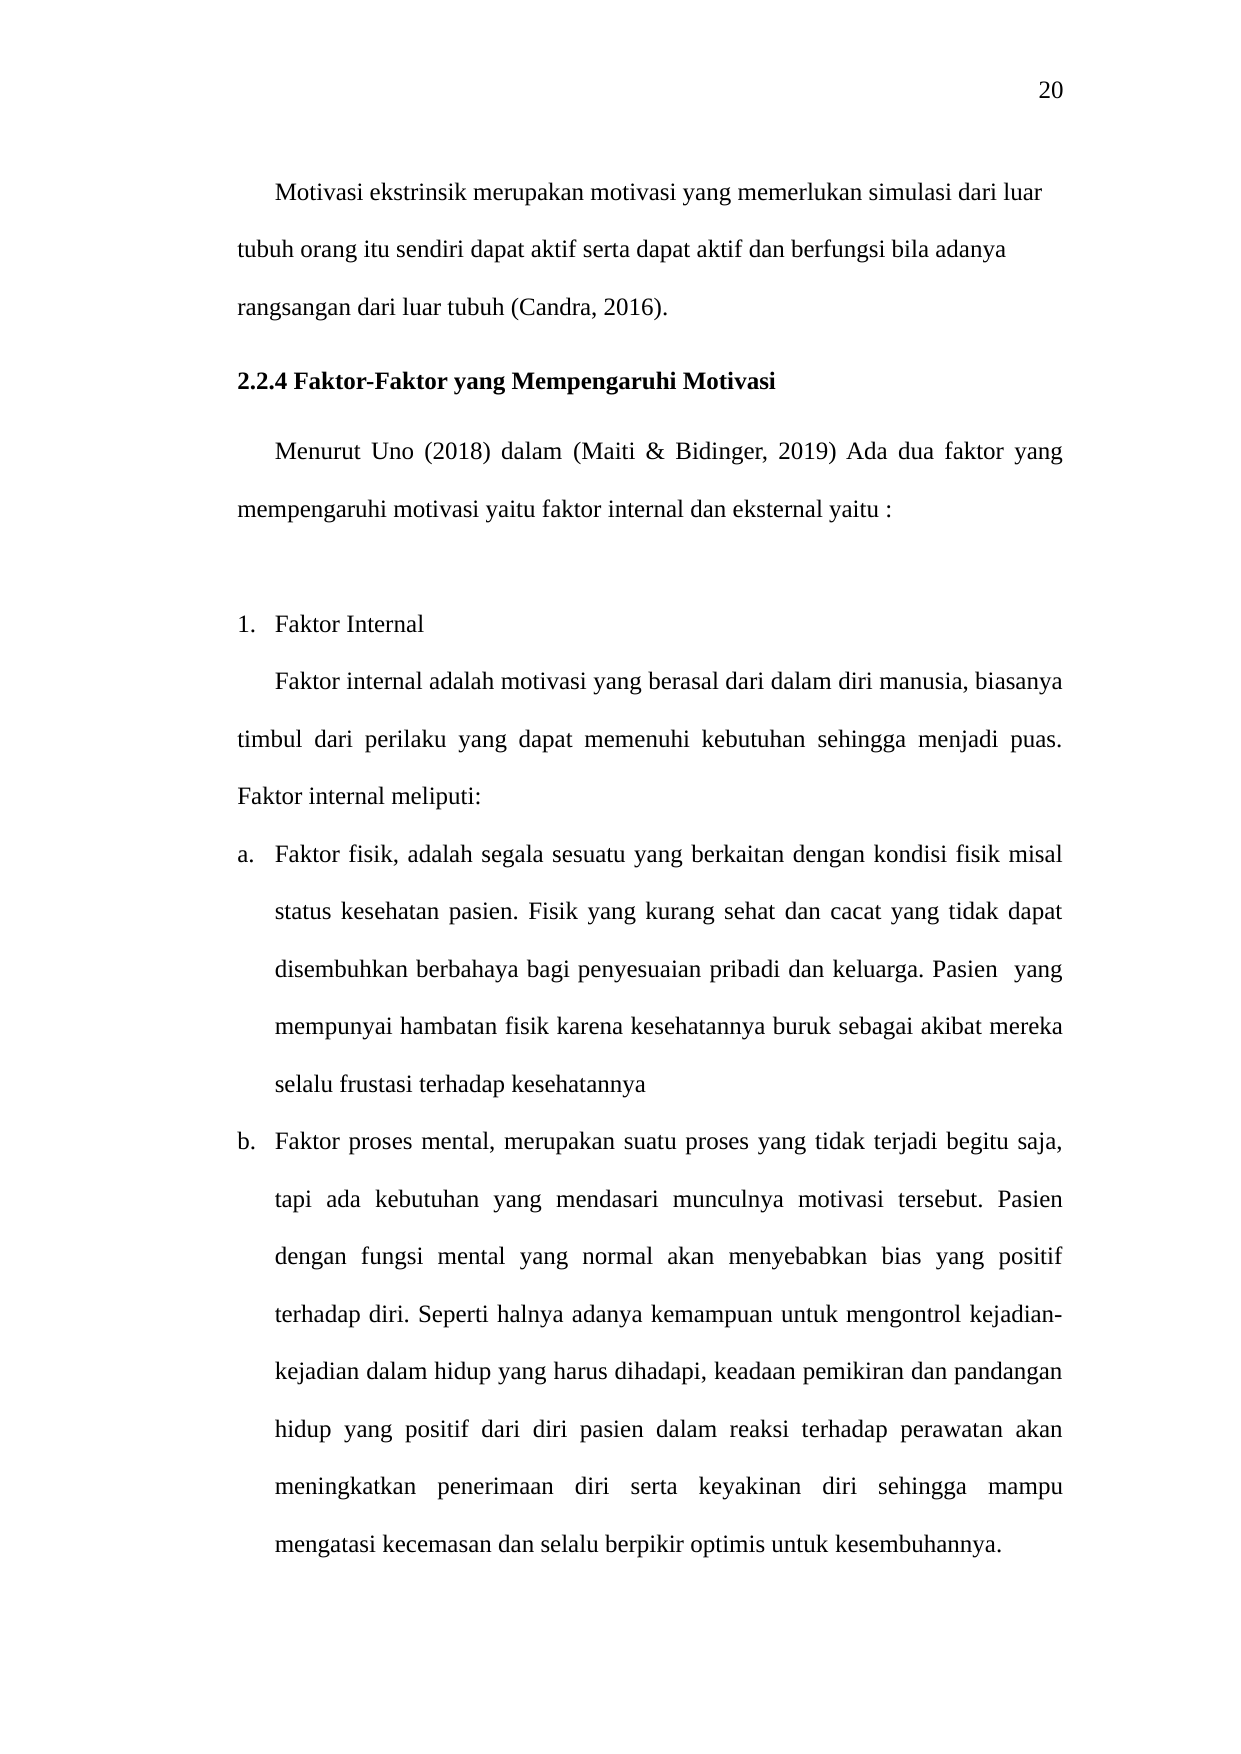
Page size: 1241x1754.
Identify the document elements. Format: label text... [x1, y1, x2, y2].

list Faktor fisik, adalah segala sesuatu yang berkaitan dengan kondisi fisik misal status kesehatan pasien. Fisik yang kurang sehat dan cacat yang tidak dapat disembuhkan berbahaya bagi penyesuaian pribadi dan keluarga. Pasien yang mempunyai hambatan fisik karena kesehatannya buruk sebagai akibat mereka selalu frustasi terhadap kesehatannya [237, 839, 1063, 1097]
text Menurut Uno (2018) dalam (Maiti & Bidinger, 2019) Ada dua faktor yang mempengaruhi motivasi yaitu faktor internal dan eksternal yaitu : [237, 436, 1063, 522]
list Faktor proses mental, merupakan suatu proses yang tidak terjadi begitu saja, tapi ada kebutuhan yang mendasari munculnya motivasi tersebut. Pasien dengan fungsi mental yang normal akan menyebabkan bias yang positif terhadap diri. Seperti halnya adanya kemampuan untuk mengontrol kejadian- kejadian dalam hidup yang harus dihadapi, keadaan pemikiran dan pandangan hidup yang positif dari diri pasien dalam reaksi terhadap perawatan akan meningkatkan penerimaan diri serta keyakinan diri sehingga mampu mengatasi kecemasan dan selalu berpikir optimis untuk kesembuhannya. [237, 1126, 1063, 1557]
list Faktor Internal [237, 609, 1063, 637]
text Motivasi ekstrinsik merupakan motivasi yang memerlukan simulasi dari luar tubuh orang itu sendiri dapat aktif serta dapat aktif dan berfungsi bila adanya rangsangan dari luar tubuh (Candra, 2016). [237, 177, 1063, 321]
text Faktor internal adalah motivasi yang berasal dari dalam diri manusia, biasanya timbul dari perilaku yang dapat memenuhi kebutuhan sehingga menjadi puas. Faktor internal meliputi: [237, 666, 1063, 810]
subtitle 2.2.4 Faktor-Faktor yang Mempengaruhi Motivasi [237, 366, 1063, 395]
